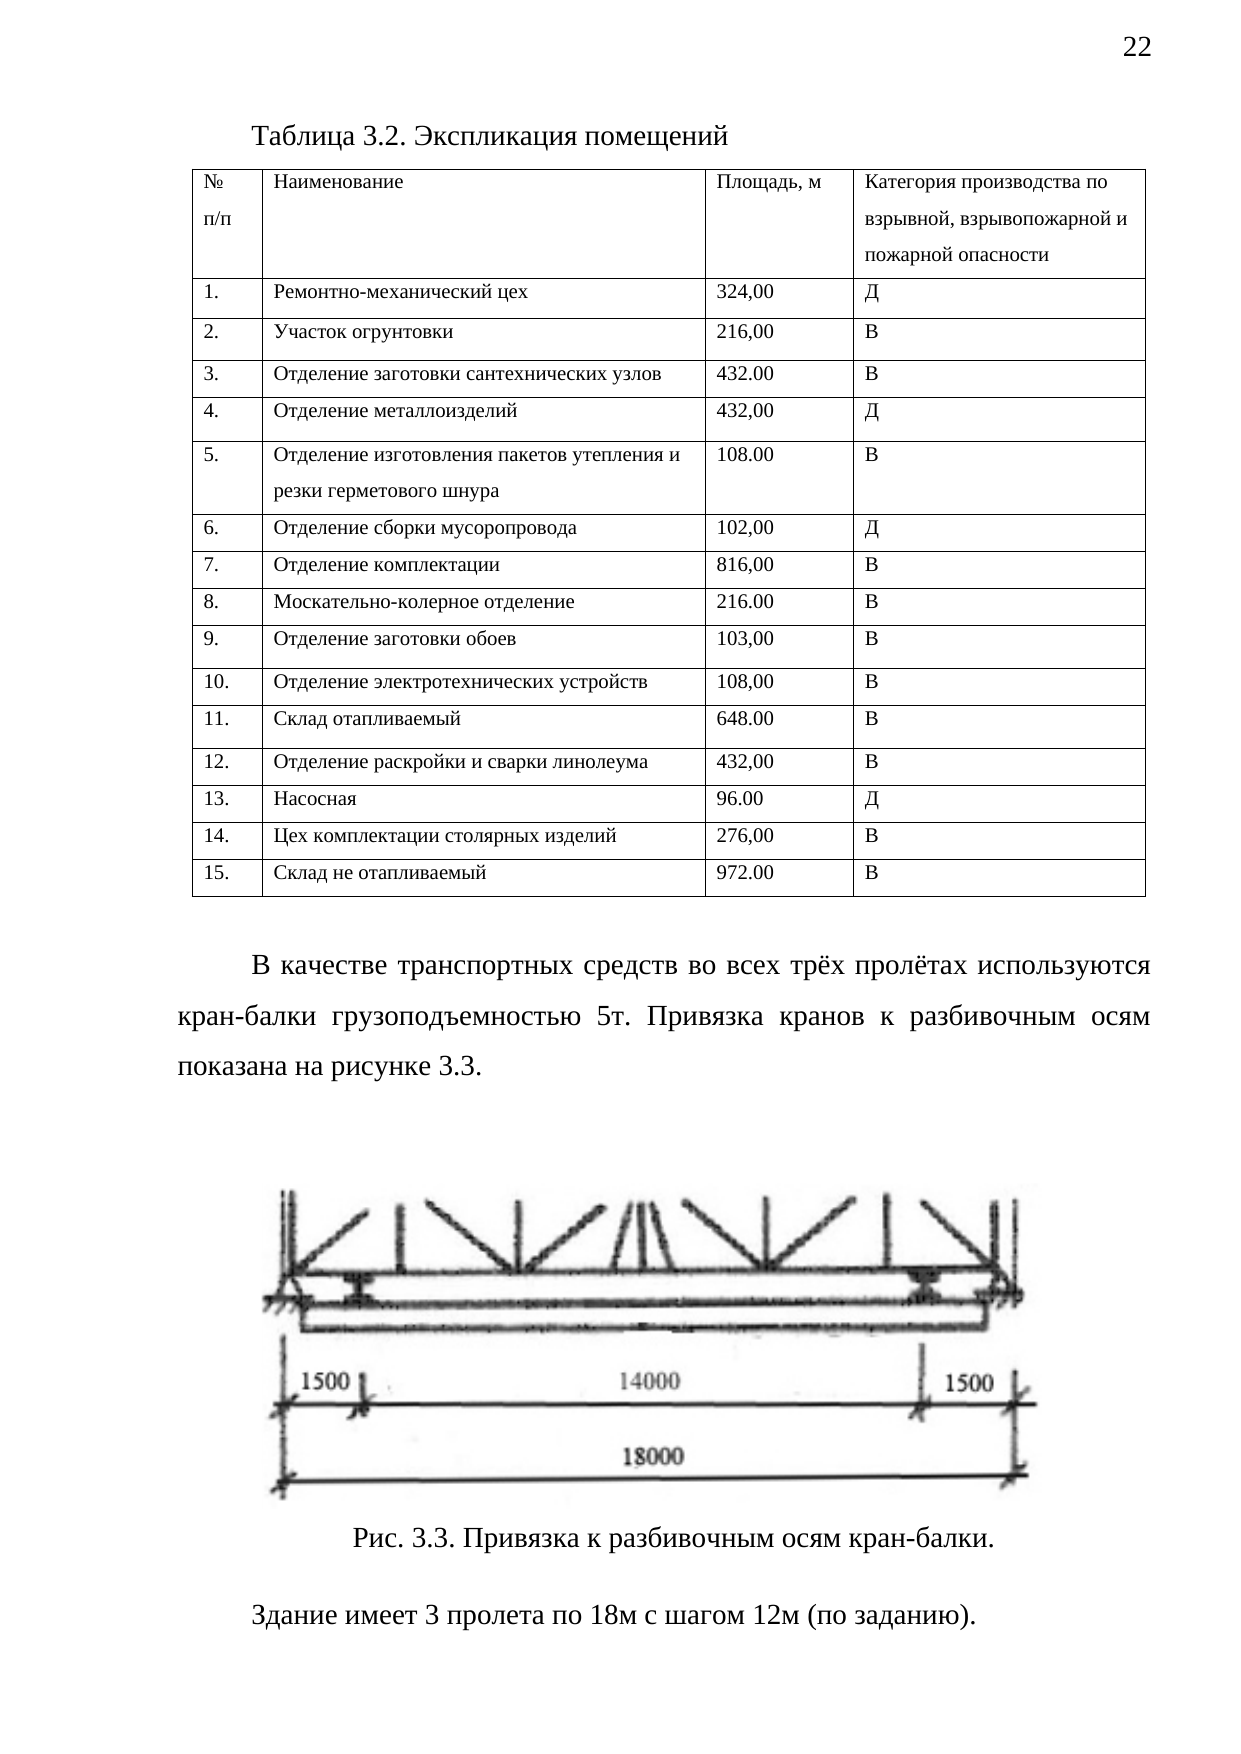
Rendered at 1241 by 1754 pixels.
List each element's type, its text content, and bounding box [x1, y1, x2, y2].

table_cell В [854, 319, 1145, 359]
table_cell 14. [193, 823, 262, 859]
table_header Наименование [263, 170, 705, 278]
table_cell 324,00 [706, 279, 853, 318]
table_cell 8. [193, 589, 262, 625]
table_cell 10. [193, 669, 262, 705]
table_cell 432,00 [706, 749, 853, 785]
table_cell 5. [193, 442, 262, 514]
table_cell 15. [193, 860, 262, 896]
table_cell В [854, 589, 1145, 625]
table_cell 432.00 [706, 361, 853, 397]
table_cell Склад отапливаемый [263, 706, 705, 748]
table_cell 1. [193, 279, 262, 318]
table_cell Москательно-колерное отделение [263, 589, 705, 625]
table_cell Цех комплектации столярных изделий [263, 823, 705, 859]
table_cell 103,00 [706, 626, 853, 668]
table_cell 9. [193, 626, 262, 668]
table_header № п/п [193, 170, 262, 278]
table_cell Отделение раскройки и сварки линолеума [263, 749, 705, 785]
table_cell В [854, 442, 1145, 514]
table_cell В [854, 749, 1145, 785]
table_cell 432,00 [706, 398, 853, 441]
table_cell В [854, 823, 1145, 859]
table_cell 3. [193, 361, 262, 397]
table_cell 96.00 [706, 786, 853, 822]
table_cell Д [854, 279, 1145, 318]
table_cell 2. [193, 319, 262, 359]
table_cell Отделение сборки мусоропровода [263, 515, 705, 551]
table_cell 11. [193, 706, 262, 748]
table_cell 972.00 [706, 860, 853, 896]
table_cell 816,00 [706, 552, 853, 588]
table_cell Ремонтно-механический цех [263, 279, 705, 318]
table_cell 108,00 [706, 669, 853, 705]
table_cell 216.00 [706, 589, 853, 625]
table_cell 7. [193, 552, 262, 588]
table_cell Отделение заготовки сантехнических узлов [263, 361, 705, 397]
table_cell 6. [193, 515, 262, 551]
table_cell Отделение металлоизделий [263, 398, 705, 441]
table_cell 648.00 [706, 706, 853, 748]
table_cell 276,00 [706, 823, 853, 859]
table_cell Участок огрунтовки [263, 319, 705, 359]
table_cell В [854, 669, 1145, 705]
table_cell В [854, 706, 1145, 748]
table_cell Д [854, 786, 1145, 822]
table_cell В [854, 626, 1145, 668]
table_cell 4. [193, 398, 262, 441]
table_cell 13. [193, 786, 262, 822]
table_cell В [854, 552, 1145, 588]
table_cell Отделение электротехнических устройств [263, 669, 705, 705]
table_cell В [854, 860, 1145, 896]
table_header Площадь, м [706, 170, 853, 278]
text В качестве транспортных средств во всех трёх пролётах используются кран-балки грузоподъемностью 5т. Привязка кранов к разбивочным осям показана на рисунке 3.3. [177, 947, 1152, 1081]
table_cell Склад не отапливаемый [263, 860, 705, 896]
table_cell Д [854, 398, 1145, 441]
table_cell Отделение изготовления пакетов утепления и резки герметового шнура [263, 442, 705, 514]
table_cell 108.00 [706, 442, 853, 514]
table_cell В [854, 361, 1145, 397]
table_cell 12. [193, 749, 262, 785]
table_header Категория производства по взрывной, взрывопожарной и пожарной опасности [854, 170, 1145, 278]
table_cell Отделение комплектации [263, 552, 705, 588]
table_cell 102,00 [706, 515, 853, 551]
table_cell 216,00 [706, 319, 853, 359]
table_cell Насосная [263, 786, 705, 822]
text Здание имеет 3 пролета по 18м с шагом 12м (по заданию). [177, 1148, 1152, 1631]
table_cell Д [854, 515, 1145, 551]
table_cell Отделение заготовки обоев [263, 626, 705, 668]
text Таблица 3.2. Экспликация помещений [177, 118, 1152, 152]
